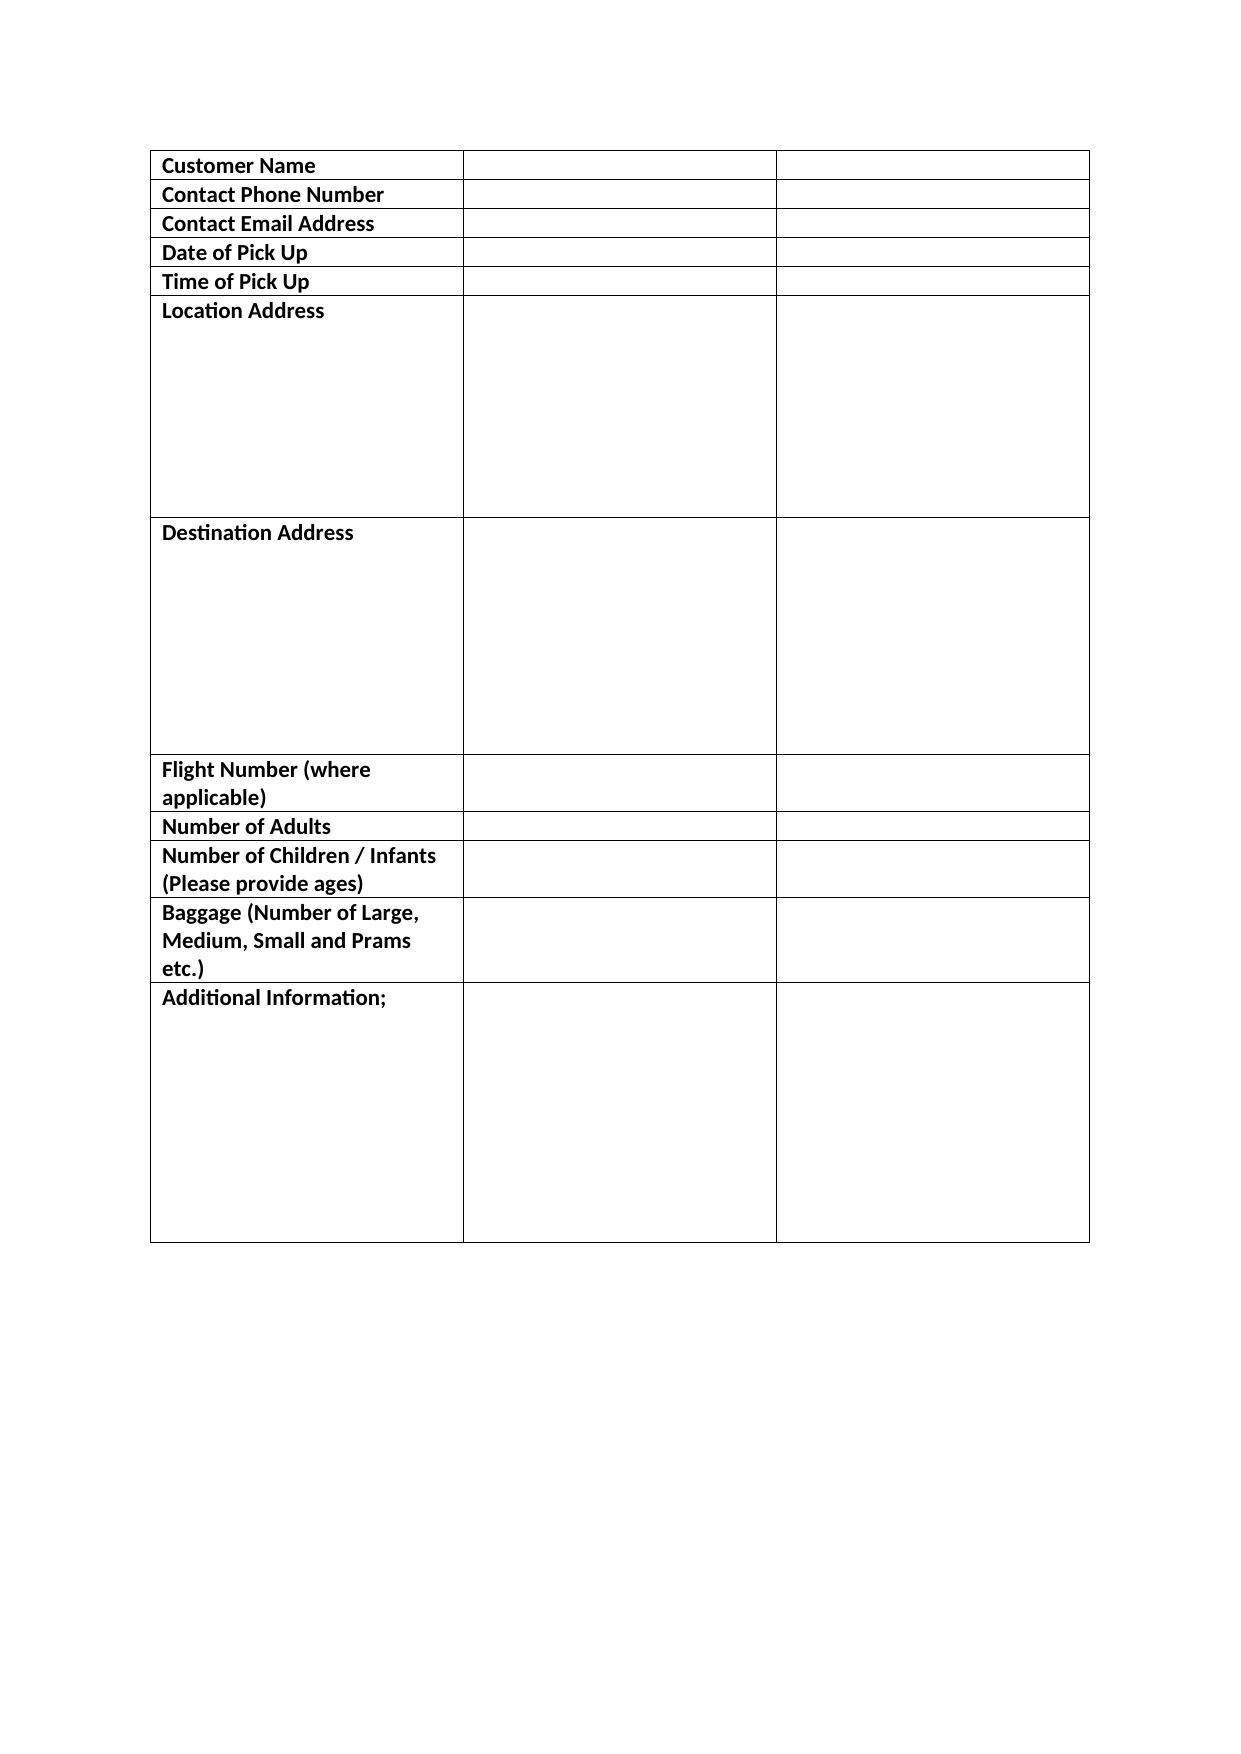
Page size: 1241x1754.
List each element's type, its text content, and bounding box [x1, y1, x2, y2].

table_header Customer Name [151, 151, 463, 179]
table_cell [464, 755, 776, 811]
table_cell [464, 180, 776, 208]
table_cell [464, 983, 776, 1242]
table_cell Date of Pick Up [151, 238, 463, 266]
table_cell [777, 180, 1089, 208]
table_cell [777, 983, 1089, 1242]
table_cell Number of Adults [151, 812, 463, 840]
table_cell [464, 812, 776, 840]
table_cell Destination Address [151, 518, 463, 754]
table_cell [777, 267, 1089, 295]
table_cell Contact Phone Number [151, 180, 463, 208]
table_cell Additional Information; [151, 983, 463, 1242]
table_cell Baggage (Number of Large, Medium, Small and Prams etc.) [151, 898, 463, 982]
table_cell [777, 898, 1089, 982]
table_cell [777, 209, 1089, 237]
table_cell [777, 296, 1089, 517]
table_header [464, 151, 776, 179]
table_cell Contact Email Address [151, 209, 463, 237]
table_cell Number of Children / Infants (Please provide ages) [151, 841, 463, 897]
table_cell [464, 238, 776, 266]
table_cell [464, 518, 776, 754]
table_cell [464, 267, 776, 295]
table_cell Flight Number (where applicable) [151, 755, 463, 811]
table_cell [777, 755, 1089, 811]
table_cell [464, 296, 776, 517]
table_cell [464, 209, 776, 237]
table_cell [464, 841, 776, 897]
table_header [777, 151, 1089, 179]
table_cell Location Address [151, 296, 463, 517]
table_cell [464, 898, 776, 982]
table_cell Time of Pick Up [151, 267, 463, 295]
table_cell [777, 238, 1089, 266]
table_cell [777, 518, 1089, 754]
table_cell [777, 812, 1089, 840]
table_cell [777, 841, 1089, 897]
